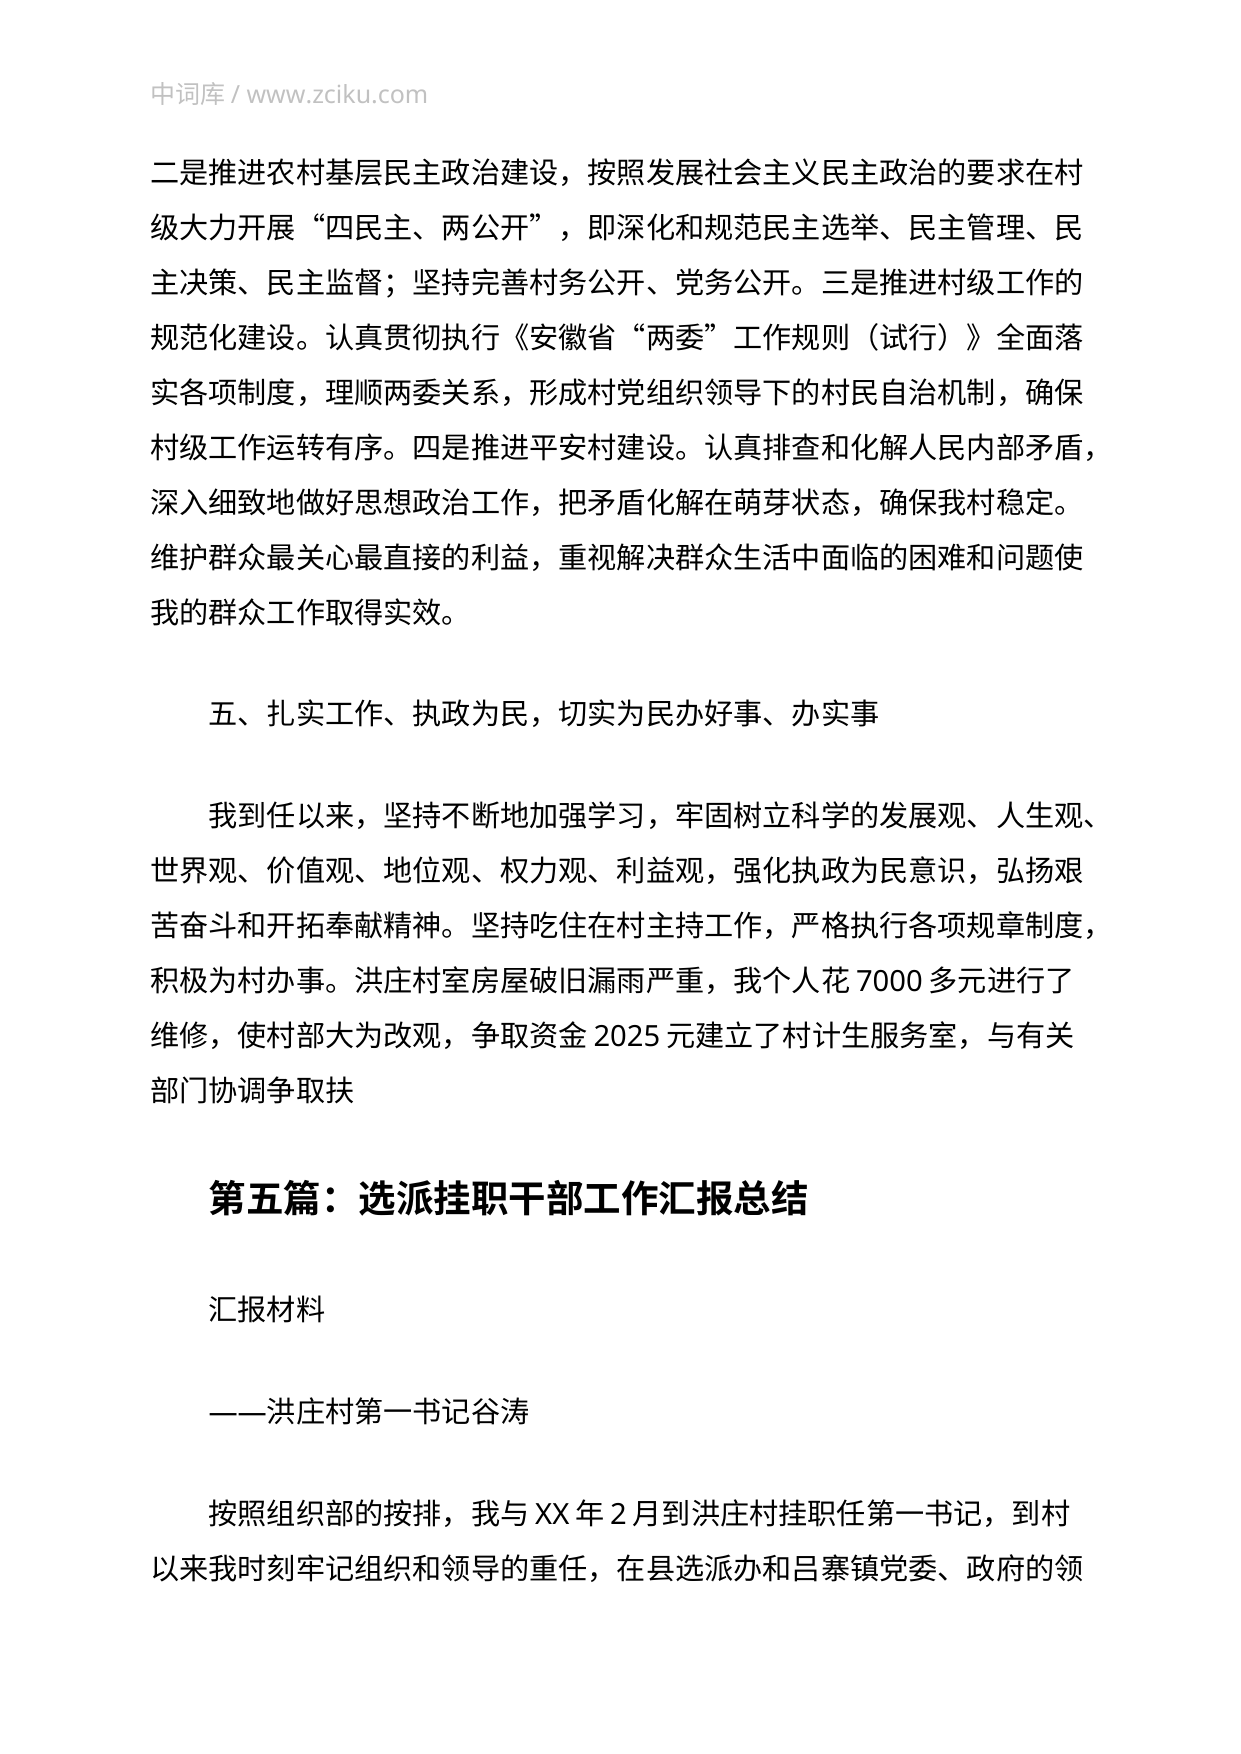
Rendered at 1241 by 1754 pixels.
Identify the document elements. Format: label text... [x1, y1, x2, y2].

text 第五篇：选派挂职干部工作汇报总结 [150, 1169, 1090, 1223]
text ——洪庄村第一书记谷涛 [150, 1388, 1090, 1431]
text 我到任以来，坚持不断地加强学习，牢固树立科学的发展观、人生观、世界观、价值观、地位观、权力观、利益观，强化执政为民意识，弘扬艰苦奋斗和开拓奉献精神。坚持吃住在村主持工作，严格执行各项规章制度，积极为村办事。洪庄村室房屋破旧漏雨严重，我个人花7000多元进行了维修，使村部大为改观，争取资金2025元建立了村计生服务室，与有关部门协调争取扶 [150, 793, 1090, 1110]
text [150, 150, 1090, 631]
text 汇报材料 [150, 1287, 1090, 1329]
text 五、扎实工作、执政为民，切实为民办好事、办实事 [150, 691, 1090, 733]
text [150, 1490, 1090, 1588]
